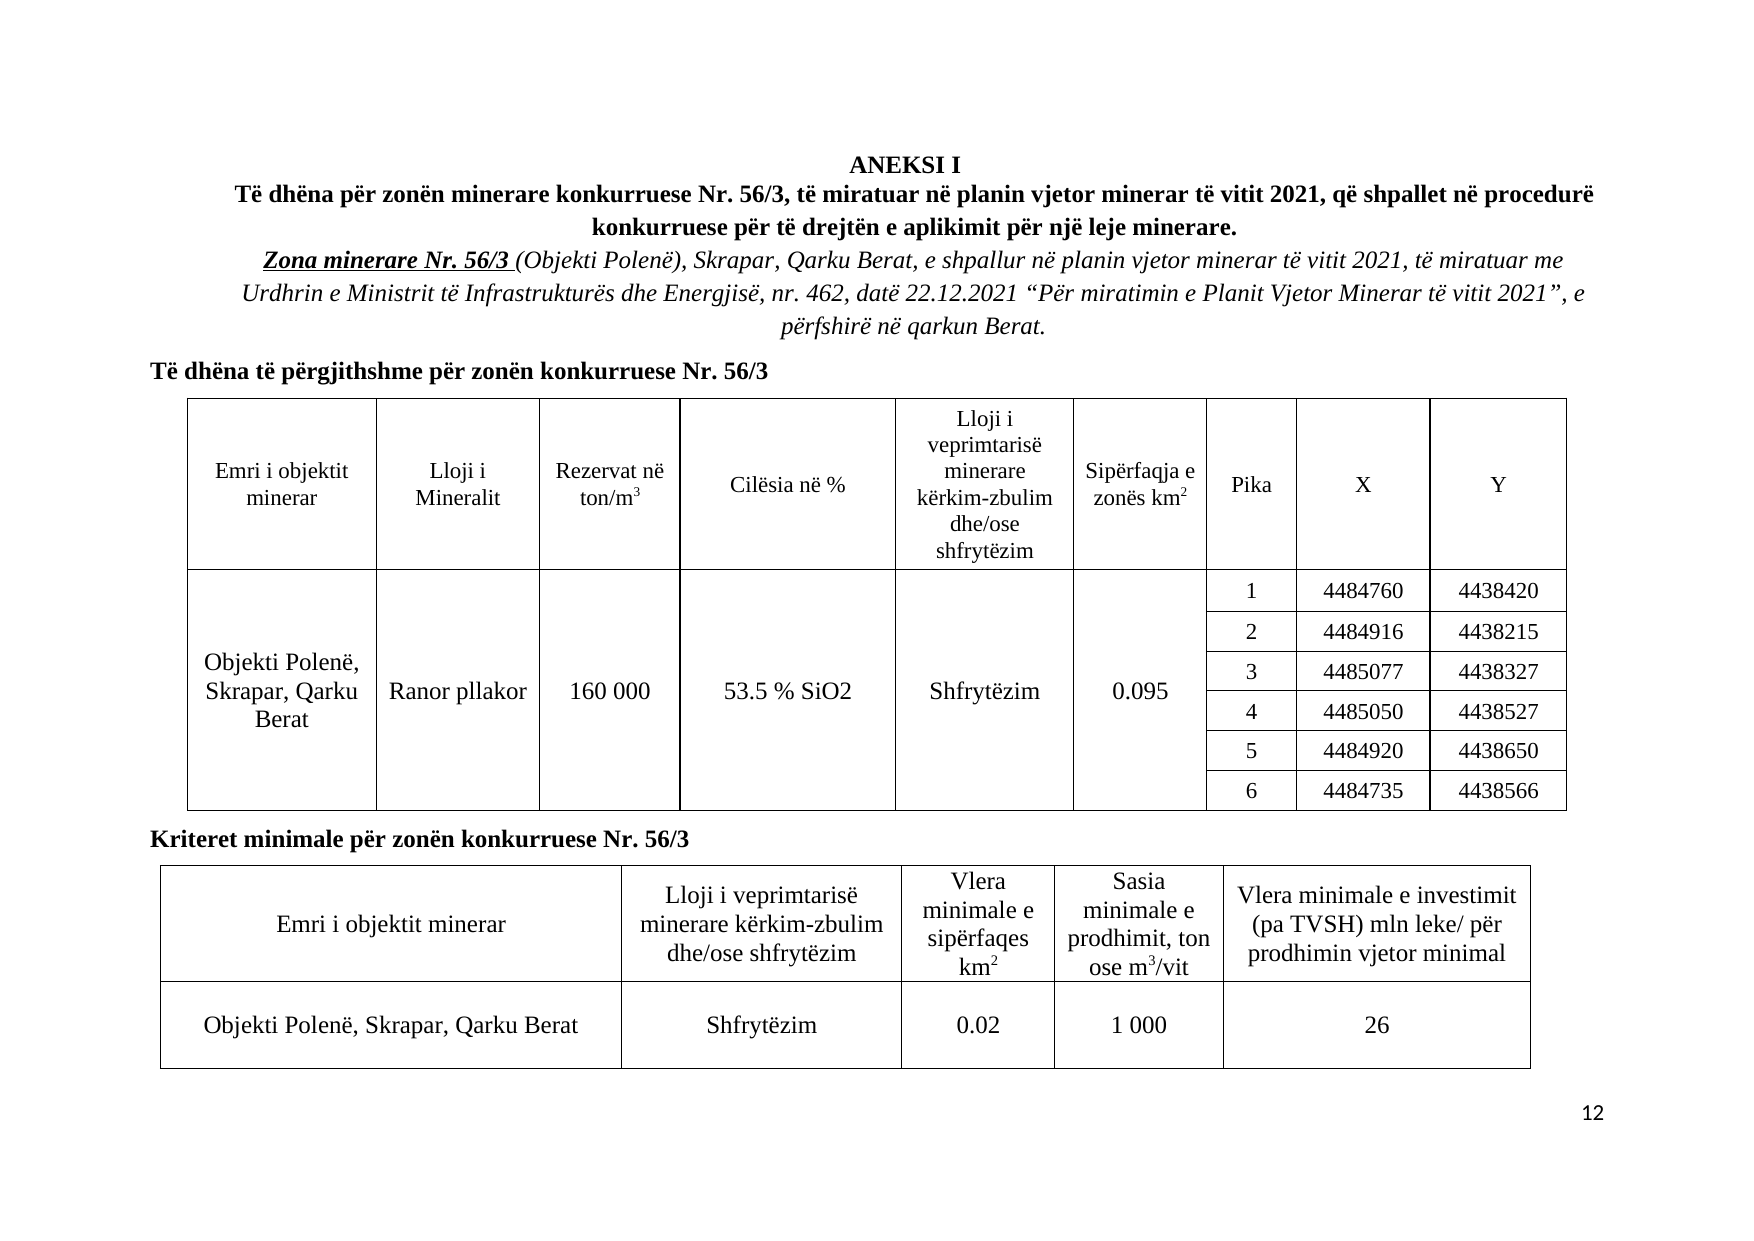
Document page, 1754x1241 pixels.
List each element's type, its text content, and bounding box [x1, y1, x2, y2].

table_cell 1 [1207, 570, 1296, 611]
table_header Sasia minimale e prodhimit, ton ose m3/vit [1055, 866, 1223, 981]
table_cell 6 [1207, 771, 1296, 810]
table_cell 4438527 [1431, 691, 1566, 730]
table_cell 4484920 [1297, 731, 1429, 770]
table_header X [1297, 399, 1429, 569]
table_cell 4438327 [1431, 652, 1566, 690]
table_cell 4485077 [1297, 652, 1429, 690]
table_cell Shfrytëzim [896, 570, 1073, 810]
table_cell 53.5 % SiO2 [681, 570, 895, 810]
table_header Emri i objektit minerar [188, 399, 376, 569]
table_header Pika [1207, 399, 1296, 569]
text Zona minerare Nr. 56/3 (Objekti Polenë), Skrapar, Qarku Berat, e shpallur në planin vjetor minerar të vitit 2021, të miratuar me Urdhrin e Ministrit të Infrastrukturës dhe Energjisë, nr. 462, datë 22.12.2021 “Për miratimin e Planit Vjetor Minerar të vitit 2021”, e përfshirë në qarkun Berat. [225, 245, 1604, 339]
table_header Sipërfaqja e zonës km2 [1074, 399, 1206, 569]
table_header Lloji i Mineralit [377, 399, 539, 569]
table_header Vlera minimale e sipërfaqes km2 [902, 866, 1054, 981]
table_header Cilësia në % [681, 399, 895, 569]
table_header Vlera minimale e investimit (pa TVSH) mln leke/ për prodhimin vjetor minimal [1224, 866, 1530, 981]
table_cell Shfrytëzim [622, 982, 901, 1068]
table_cell 5 [1207, 731, 1296, 770]
table_cell Objekti Polenë, Skrapar, Qarku Berat [161, 982, 621, 1068]
text ANEKSI I [206, 150, 1604, 179]
table_cell 0.095 [1074, 570, 1206, 810]
text Të dhëna të përgjithshme për zonën konkurruese Nr. 56/3 [150, 356, 1604, 385]
table_cell 4485050 [1297, 691, 1429, 730]
table_cell 4 [1207, 691, 1296, 730]
table_cell 26 [1224, 982, 1530, 1068]
text Kriteret minimale për zonën konkurruese Nr. 56/3 [150, 824, 1604, 852]
table_cell 4438566 [1431, 771, 1566, 810]
table_cell 4438215 [1431, 612, 1566, 651]
table_cell 2 [1207, 612, 1296, 651]
table_cell 160 000 [540, 570, 679, 810]
table_header Lloji i veprimtarisë minerare kërkim-zbulim dhe/ose shfrytëzim [622, 866, 901, 981]
text Të dhëna për zonën minerare konkurruese Nr. 56/3, të miratuar në planin vjetor minerar të vitit 2021, që shpallet në procedurë konkurruese për të drejtën e aplikimit për një leje minerare. [225, 179, 1604, 241]
table_cell Objekti Polenë, Skrapar, Qarku Berat [188, 570, 376, 810]
table_cell 3 [1207, 652, 1296, 690]
table_header Lloji i veprimtarisë minerare kërkim-zbulim dhe/ose shfrytëzim [896, 399, 1073, 569]
table_cell 0.02 [902, 982, 1054, 1068]
table_header Y [1431, 399, 1566, 569]
table_cell 4438420 [1431, 570, 1566, 611]
table_cell 4438650 [1431, 731, 1566, 770]
table_header Emri i objektit minerar [161, 866, 621, 981]
table_header Rezervat në ton/m3 [540, 399, 679, 569]
table_cell 4484916 [1297, 612, 1429, 651]
table_cell 4484735 [1297, 771, 1429, 810]
table_cell Ranor pllakor [377, 570, 539, 810]
table_cell 1 000 [1055, 982, 1223, 1068]
table_cell 4484760 [1297, 570, 1429, 611]
